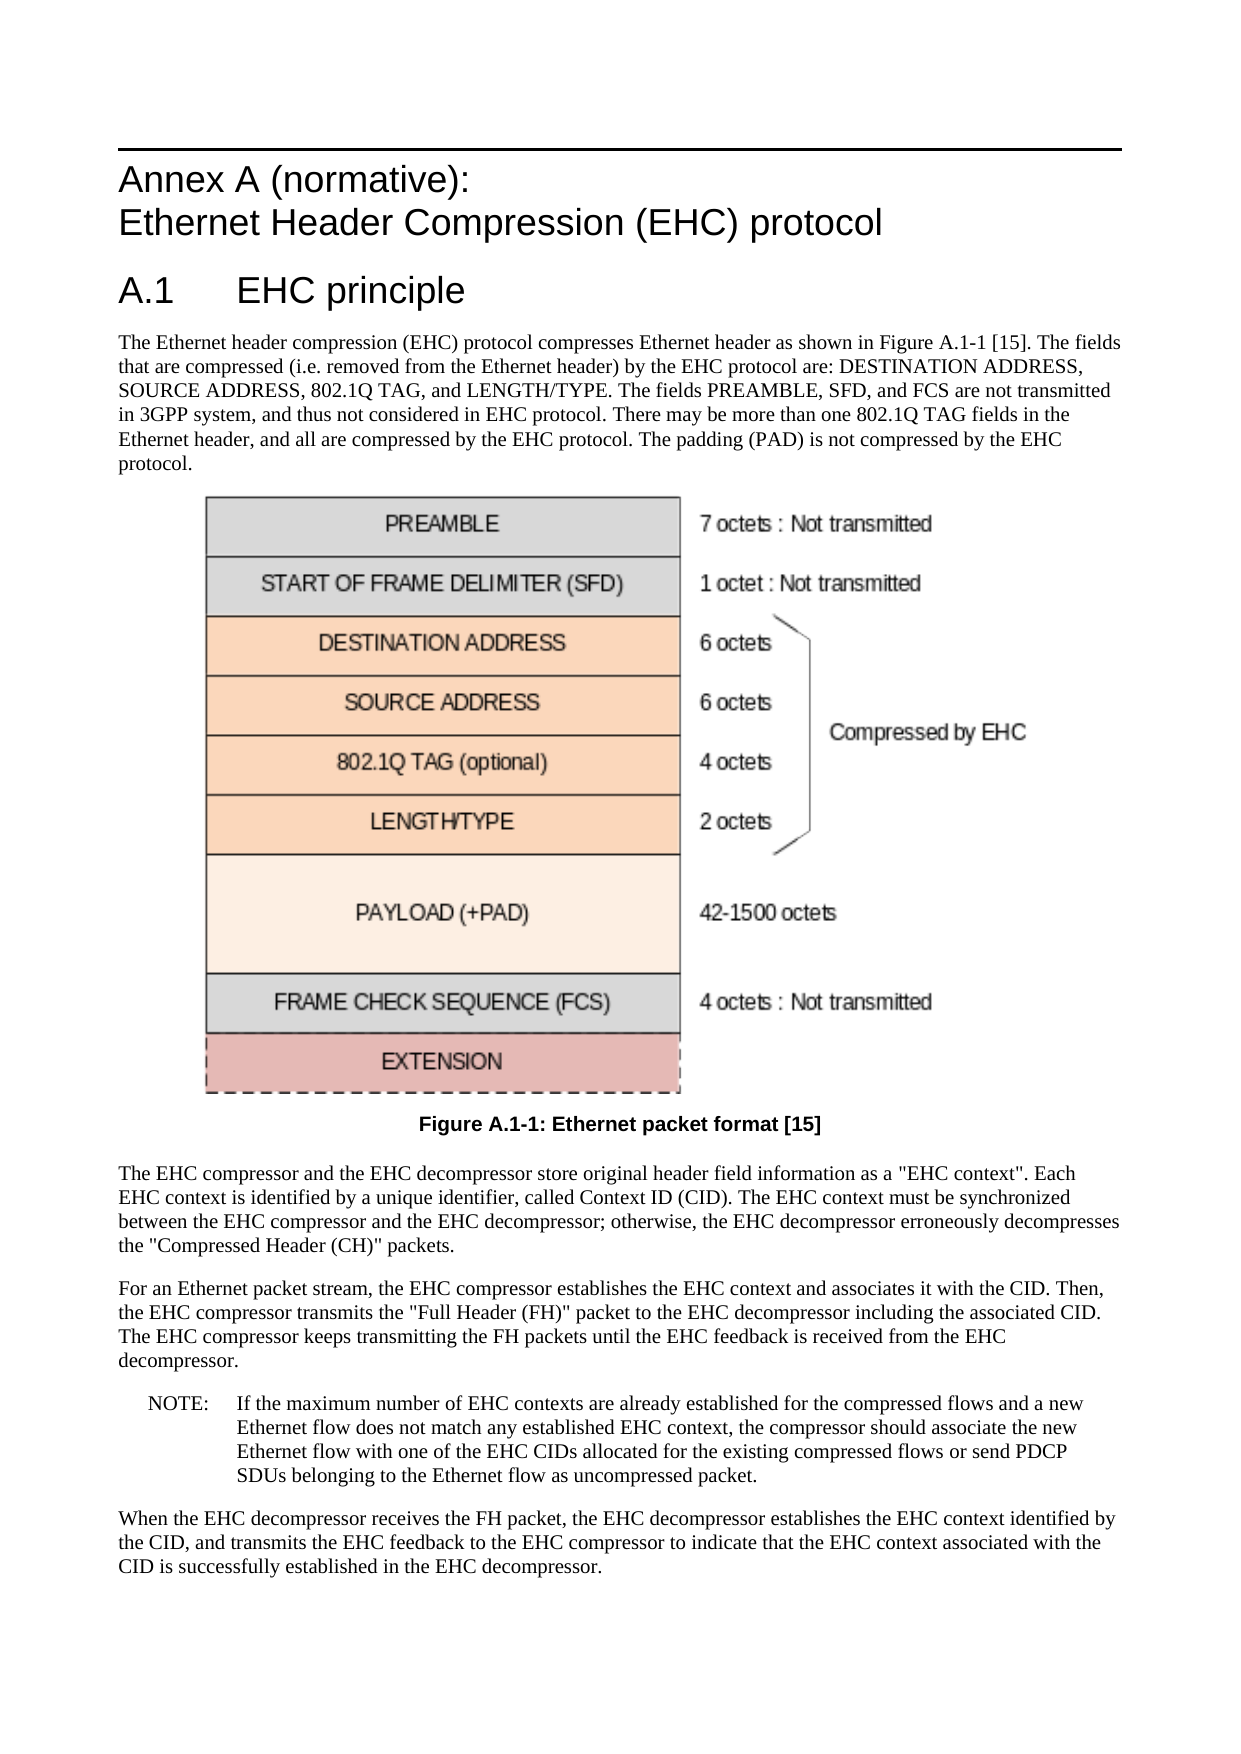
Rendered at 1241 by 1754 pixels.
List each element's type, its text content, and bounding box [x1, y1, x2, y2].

text NOTE: If the maximum number of EHC contexts are already established for the compressed flows and a new Ethernet flow does not match any established EHC context, the compressor should associate the new Ethernet flow with one of the EHC CIDs allocated for the existing compressed flows or send PDCP SDUs belonging to the Ethernet flow as uncompressed packet. [148, 1391, 1122, 1487]
subtitle A.1 EHC principle [118, 259, 1122, 311]
text The Ethernet header compression (EHC) protocol compresses Ethernet header as shown in Figure A.1-1 [15]. The fields that are compressed (i.e. removed from the Ethernet header) by the EHC protocol are: DESTINATION ADDRESS, SOURCE ADDRESS, 802.1Q TAG, and LENGTH/TYPE. The fields PREAMBLE, SFD, and FCS are not transmitted in 3GPP system, and thus not considered in EHC protocol. There may be more than one 802.1Q TAG fields in the Ethernet header, and all are compressed by the EHC protocol. The padding (PAD) is not compressed by the EHC protocol. [118, 330, 1122, 474]
text Figure A.1-1: Ethernet packet format [15] [118, 1112, 1122, 1136]
text For an Ethernet packet stream, the EHC compressor establishes the EHC context and associates it with the CID. Then, the EHC compressor transmits the "Full Header (FH)" packet to the EHC decompressor including the associated CID. The EHC compressor keeps transmitting the FH packets until the EHC feedback is received from the EHC decompressor. [118, 1276, 1122, 1372]
text When the EHC decompressor receives the FH packet, the EHC decompressor establishes the EHC context identified by the CID, and transmits the EHC feedback to the EHC compressor to indicate that the EHC context associated with the CID is successfully established in the EHC decompressor. [118, 1506, 1122, 1578]
subtitle Annex A (normative): Ethernet Header Compression (EHC) protocol [118, 151, 1122, 243]
text The EHC compressor and the EHC decompressor store original header field information as a "EHC context". Each EHC context is identified by a unique identifier, called Context ID (CID). The EHC context must be synchronized between the EHC compressor and the EHC decompressor; otherwise, the EHC decompressor erroneously decompresses the "Compressed Header (CH)" packets. [118, 1161, 1122, 1257]
